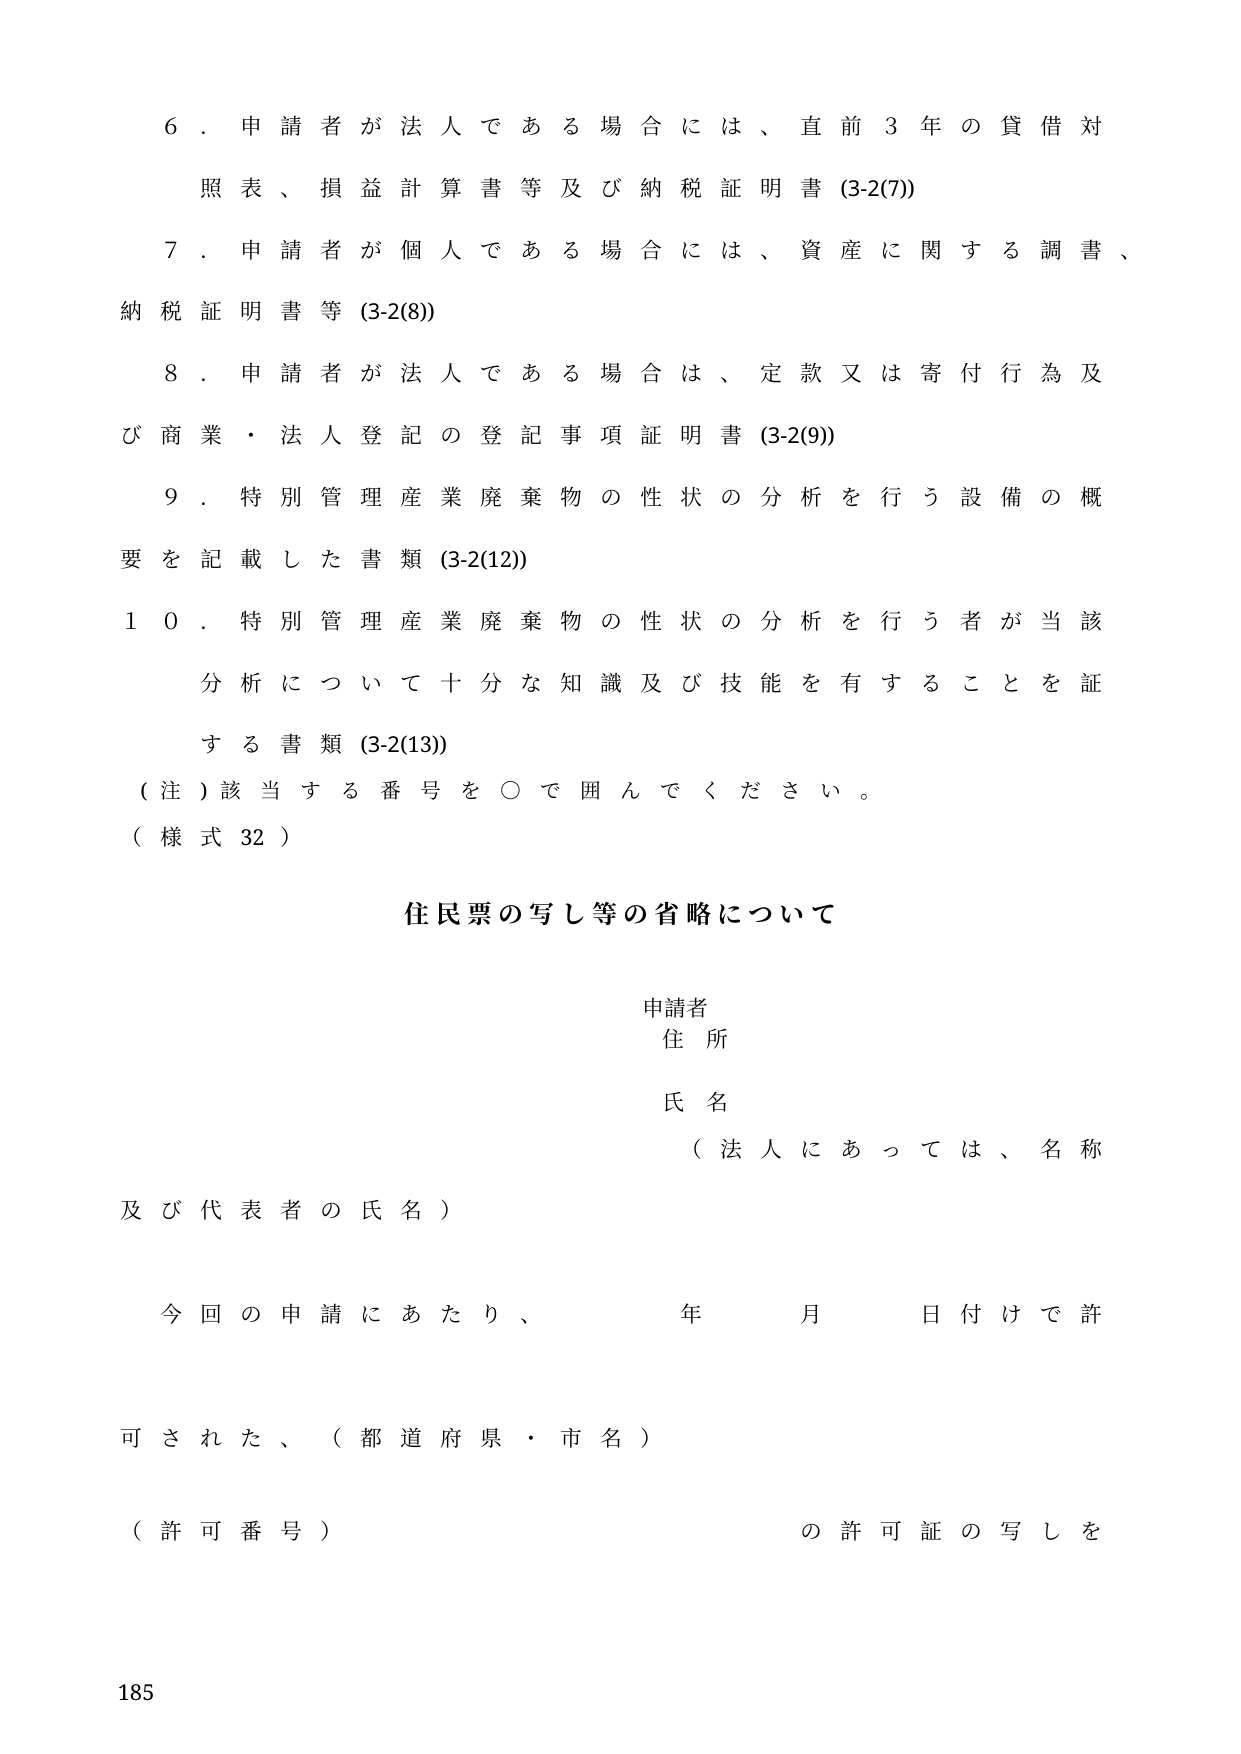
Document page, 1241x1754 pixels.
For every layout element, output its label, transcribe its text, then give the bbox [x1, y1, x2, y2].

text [120, 1499, 1120, 1561]
text 氏 名 [642, 1085, 1120, 1117]
text １０．特別管理産業廃棄物の性状の分析を行う者が当該分析について十分な知識及び技能を有することを証する書類(3-2(13)) [120, 589, 1120, 774]
text （法人にあっては、名称及び代表者の氏名） [120, 1117, 1120, 1240]
text 申請者 [622, 992, 1120, 1023]
text (注) 該当する番号を○で囲んでください。 [120, 774, 1120, 805]
text ７．申請者が個人である場合には、資産に関する調書、納税証明書等(3-2(8)) [120, 218, 1120, 341]
text ６．申請者が法人である場合には、直前３年の貸借対照表、損益計算書等及び納税証明書(3-2(7)) [140, 94, 1120, 218]
text （様式32） [120, 805, 1120, 867]
text 今回の申請にあたり、 年 月 日付けで許可された、（都道府県・市名） [120, 1282, 1120, 1468]
text 住 民 票 の 写 し 等 の 省 略 に つ い て [120, 898, 1120, 930]
text ８．申請者が法人である場合は、定款又は寄付行為及び商業・法人登記の登記事項証明書(3-2(9)) [120, 341, 1120, 465]
text ９．特別管理産業廃棄物の性状の分析を行う設備の概要を記載した書類(3-2(12)) [120, 465, 1120, 589]
text 住 所 [642, 1023, 1120, 1054]
